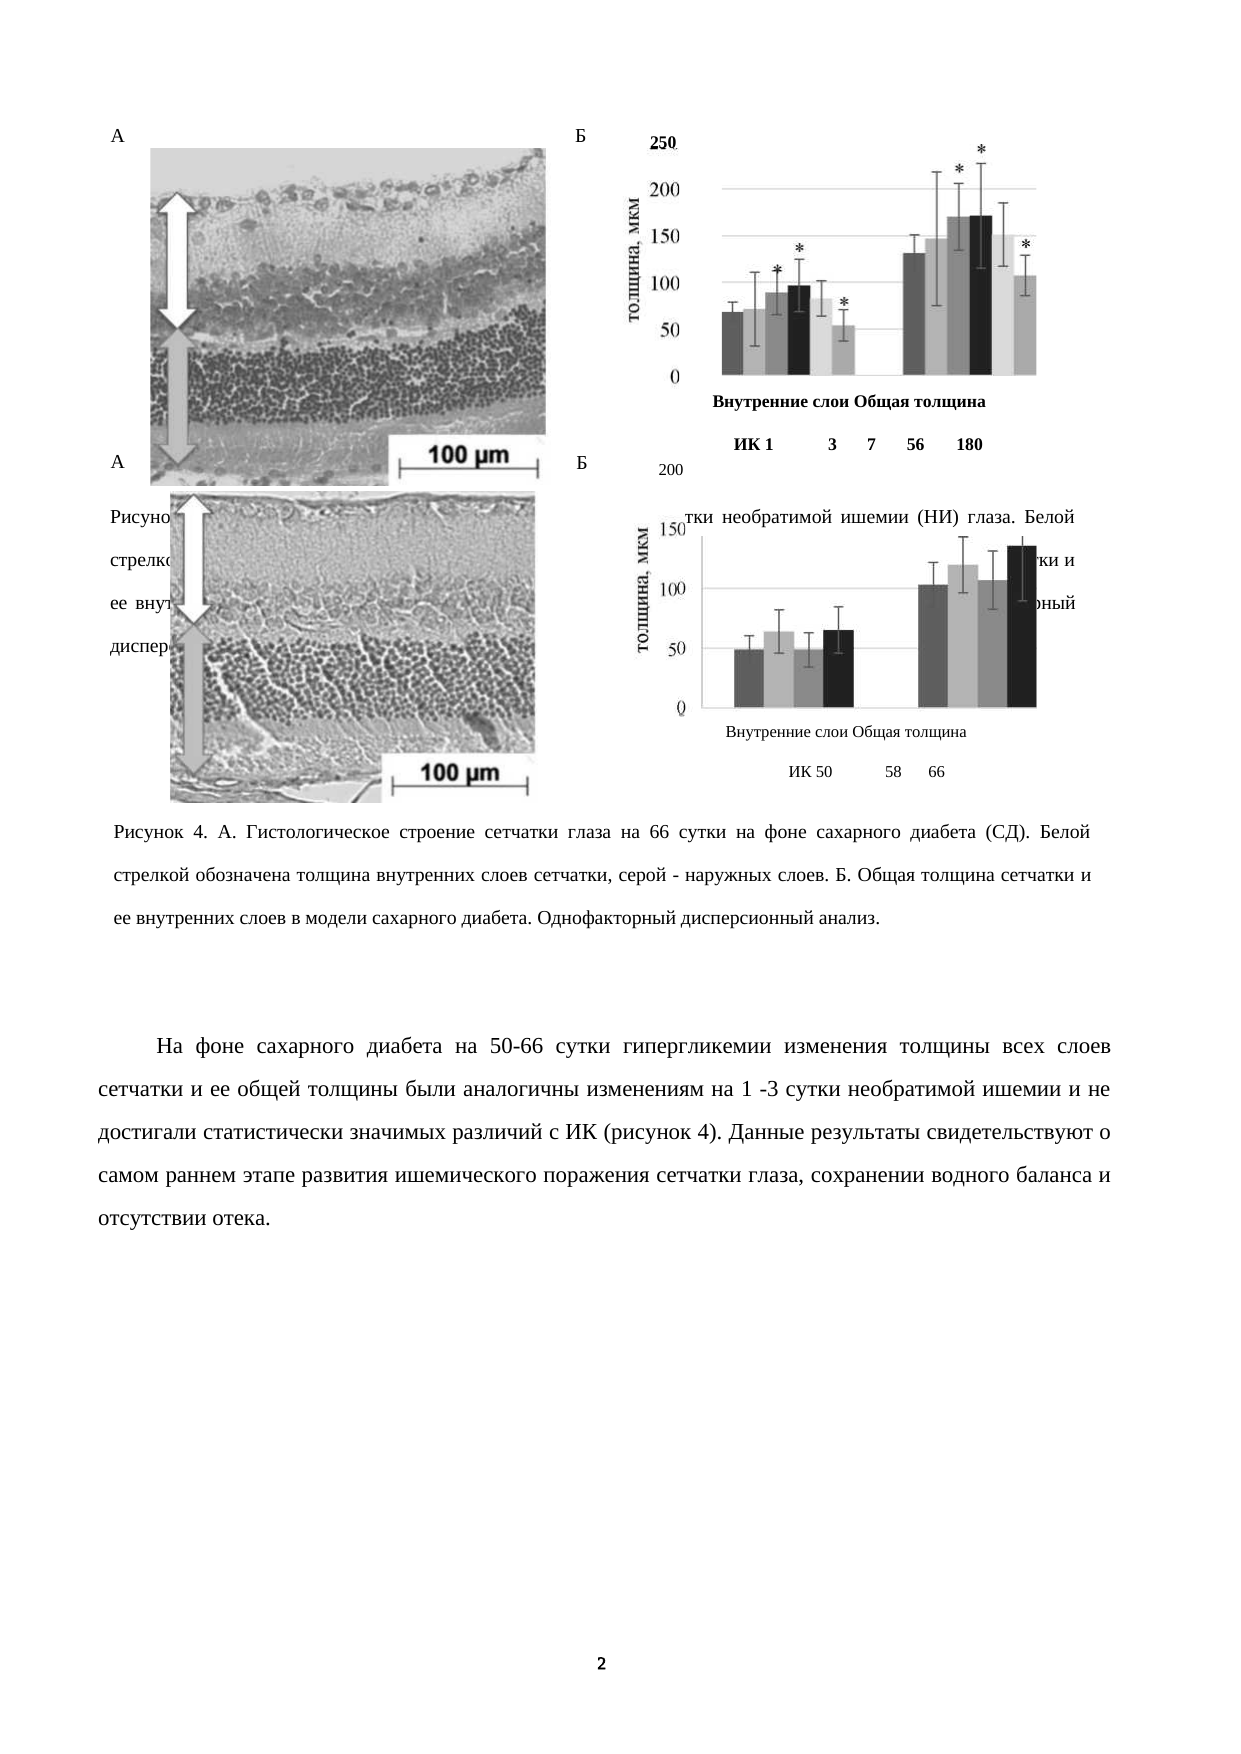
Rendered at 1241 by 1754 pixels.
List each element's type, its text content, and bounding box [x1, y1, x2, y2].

text А [110, 453, 125, 473]
text ИК 50 58 66 [788, 764, 945, 781]
text Б [576, 453, 589, 473]
text А [110, 126, 125, 146]
text Внутренние слои Общая толщина [712, 394, 1042, 411]
text Рисунок 3. А. Гистологическое строение сетчатки глаза на 56 сутки необратимой ишемии (НИ) глаза. Белой стрелкой обозначена толщина внутренних слоев сетчатки, серой - наружных слоев. Б. Общая толщина сетчатки и ее внутренних слоев в модели необратимой ишемии. * - p<0,05 по сравнению с группой ИК, однофакторный дисперсионный анализ [110, 489, 1076, 661]
picture [169, 491, 1037, 803]
text 200 [658, 462, 685, 479]
text На фоне сахарного диабета на 50-66 сутки гипергликемии изменения толщины всех слоев сетчатки и ее общей толщины были аналогичны изменениям на 1 -3 сутки необратимой ишемии и не достигали статистически значимых различий с ИК (рисунок 4). Данные результаты свидетельствуют о самом раннем этапе развития ишемического поражения сетчатки глаза, сохранении водного баланса и отсутствии отека. [98, 1019, 1113, 1234]
text ИК 1 3 7 56 180 [734, 436, 983, 454]
text Б [575, 127, 588, 147]
text Внутренние слои Общая толщина [725, 724, 1043, 741]
picture [150, 148, 680, 486]
text Рисунок 4. А. Гистологическое строение сетчатки глаза на 66 сутки на фоне сахарного диабета (СД). Белой стрелкой обозначена толщина внутренних слоев сетчатки, серой - наружных слоев. Б. Общая толщина сетчатки и ее внутренних слоев в модели сахарного диабета. Однофакторный дисперсионный анализ. [113, 804, 1093, 933]
text 250 [650, 134, 679, 152]
picture [721, 144, 1037, 376]
